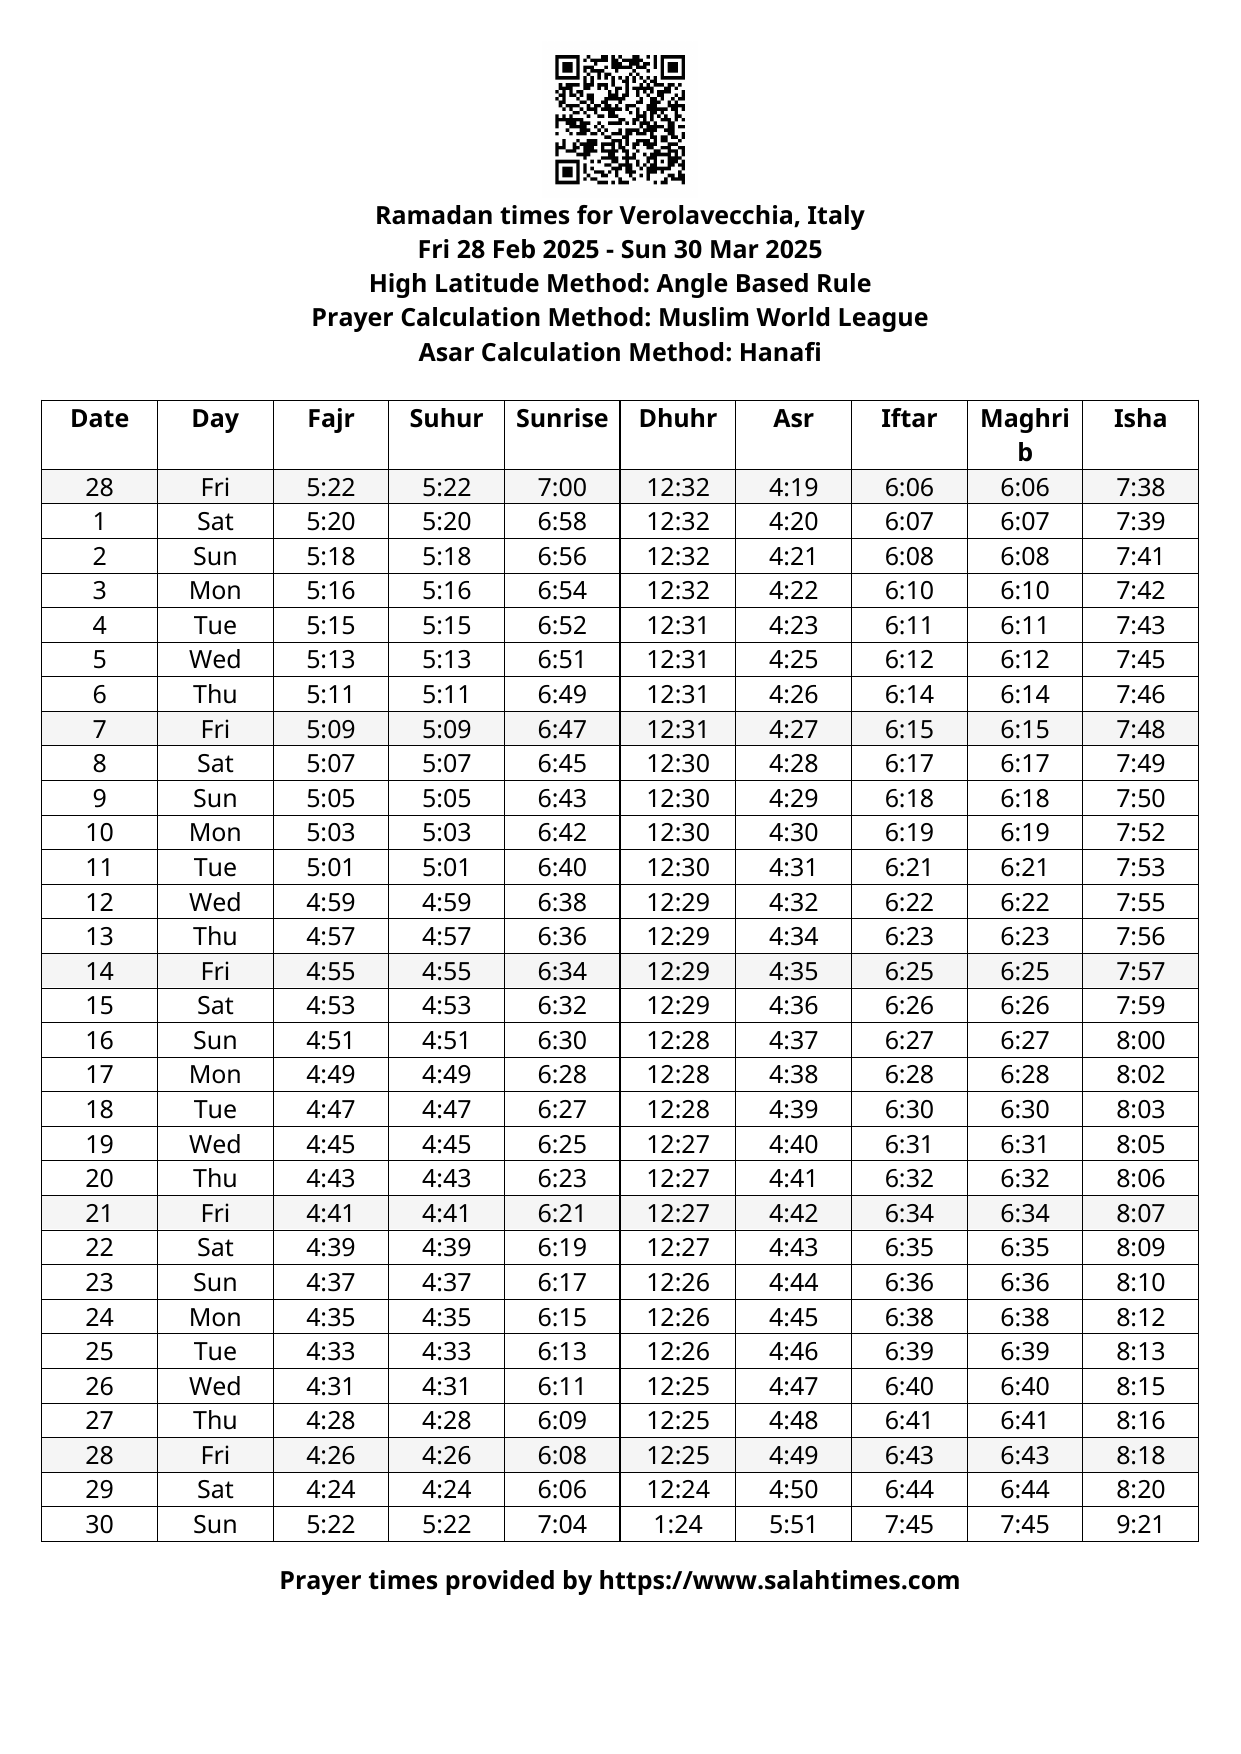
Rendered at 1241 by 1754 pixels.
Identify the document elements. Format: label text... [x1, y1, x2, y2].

table_cell 5:07 [389, 746, 504, 780]
table_cell 6:08 [505, 1438, 619, 1472]
table_cell 12:31 [621, 712, 735, 745]
table_cell Thu [158, 1404, 273, 1437]
table_cell 6:36 [852, 1265, 967, 1299]
table_cell 6:43 [968, 1438, 1082, 1472]
table_cell 4:33 [389, 1334, 504, 1368]
table_cell 4:26 [389, 1438, 504, 1472]
table_cell 12:32 [621, 470, 735, 503]
table_cell 24 [42, 1300, 157, 1333]
table_cell 4:45 [736, 1300, 851, 1333]
table_cell 5:05 [274, 781, 388, 814]
table_cell 6:32 [968, 1161, 1082, 1195]
table_cell 12:28 [621, 1058, 735, 1091]
table_cell 5:16 [389, 574, 504, 607]
table_cell 4:30 [736, 816, 851, 849]
table_cell 6:06 [852, 470, 967, 503]
table_cell 6:27 [852, 1023, 967, 1057]
table_cell 12:32 [621, 574, 735, 607]
table_cell 12:27 [621, 1161, 735, 1195]
text Prayer Calculation Method: Muslim World League [42, 300, 1198, 334]
table_cell 5:13 [274, 643, 388, 676]
table_cell 8:00 [1083, 1023, 1198, 1057]
table_cell 7:46 [1083, 677, 1198, 711]
table_cell 6:17 [968, 746, 1082, 780]
table_cell 27 [42, 1404, 157, 1437]
table_cell 6:21 [968, 850, 1082, 884]
table_cell 6:28 [852, 1058, 967, 1091]
table_cell 6:09 [505, 1404, 619, 1437]
table_cell 4:53 [274, 989, 388, 1022]
table_cell 5:18 [274, 539, 388, 572]
table_cell 4:49 [274, 1058, 388, 1091]
table_cell 4:49 [389, 1058, 504, 1091]
table_cell 6:18 [852, 781, 967, 814]
table_header Suhur [389, 401, 504, 469]
table_cell 4:48 [736, 1404, 851, 1437]
table_cell 4:47 [736, 1369, 851, 1402]
table_cell 17 [42, 1058, 157, 1091]
table_cell Wed [158, 885, 273, 918]
table_cell 6:45 [505, 746, 619, 780]
table_cell 6:19 [505, 1231, 619, 1264]
table_cell 5:22 [389, 470, 504, 503]
table_cell 4:49 [736, 1438, 851, 1472]
table_cell 7:53 [1083, 850, 1198, 884]
table_cell 4:45 [274, 1127, 388, 1160]
table_cell 7:48 [1083, 712, 1198, 745]
table_cell 7:55 [1083, 885, 1198, 918]
table_cell 6:22 [968, 885, 1082, 918]
table_cell 7:45 [852, 1507, 967, 1541]
table_cell 6:12 [968, 643, 1082, 676]
table_cell 4:53 [389, 989, 504, 1022]
table_cell 12:30 [621, 746, 735, 780]
table_cell 7:04 [505, 1507, 619, 1541]
table_cell Sat [158, 989, 273, 1022]
table_cell 4:19 [736, 470, 851, 503]
table_cell Sun [158, 1507, 273, 1541]
table_cell Fri [158, 712, 273, 745]
table_cell 7:38 [1083, 470, 1198, 503]
table_cell 12:29 [621, 885, 735, 918]
text Ramadan times for Verolavecchia, Italy [42, 198, 1198, 232]
table_cell 4:28 [389, 1404, 504, 1437]
table_cell 30 [42, 1507, 157, 1541]
table_cell 12:25 [621, 1369, 735, 1402]
table_cell 6:49 [505, 677, 619, 711]
table_cell 8:12 [1083, 1300, 1198, 1333]
table_cell 4:39 [389, 1231, 504, 1264]
table_cell 12:24 [621, 1473, 735, 1506]
table_cell Sat [158, 504, 273, 538]
table_cell 4:42 [736, 1196, 851, 1229]
table_cell 4:29 [736, 781, 851, 814]
table_cell 5:51 [736, 1507, 851, 1541]
table_header Iftar [852, 401, 967, 469]
table_cell 5:13 [389, 643, 504, 676]
table_cell 4:37 [389, 1265, 504, 1299]
table_cell 7:50 [1083, 781, 1198, 814]
table_cell 1 [42, 504, 157, 538]
table_cell 4:36 [736, 989, 851, 1022]
table_cell 6:32 [505, 989, 619, 1022]
table_cell 6:38 [505, 885, 619, 918]
table_cell 4:25 [736, 643, 851, 676]
table_cell 6:15 [968, 712, 1082, 745]
table_cell 4:39 [274, 1231, 388, 1264]
table_cell 12:31 [621, 608, 735, 642]
table_cell 4:50 [736, 1473, 851, 1506]
table_cell 4:51 [274, 1023, 388, 1057]
table_cell 5:09 [389, 712, 504, 745]
table_cell 7:49 [1083, 746, 1198, 780]
table_cell 6:43 [852, 1438, 967, 1472]
table_cell Tue [158, 1334, 273, 1368]
table_cell 6:08 [968, 539, 1082, 572]
table_cell 7:39 [1083, 504, 1198, 538]
table_cell 4:23 [736, 608, 851, 642]
table_cell 7:41 [1083, 539, 1198, 572]
table_cell 6:41 [852, 1404, 967, 1437]
table_cell 20 [42, 1161, 157, 1195]
table_cell 6:11 [505, 1369, 619, 1402]
table_header Day [158, 401, 273, 469]
table_cell 12:26 [621, 1334, 735, 1368]
table_cell 7:42 [1083, 574, 1198, 607]
table_cell Mon [158, 574, 273, 607]
table_cell 5:09 [274, 712, 388, 745]
table_cell 4:59 [274, 885, 388, 918]
table_cell 6:21 [505, 1196, 619, 1229]
table_cell 28 [42, 470, 157, 503]
table_cell 7:56 [1083, 919, 1198, 953]
table_cell 4:24 [389, 1473, 504, 1506]
table_cell 7:59 [1083, 989, 1198, 1022]
table_cell 4:27 [736, 712, 851, 745]
table_cell 8:02 [1083, 1058, 1198, 1091]
table_cell 4:44 [736, 1265, 851, 1299]
table_cell 4:32 [736, 885, 851, 918]
table_cell 6:14 [968, 677, 1082, 711]
table_cell 6:34 [968, 1196, 1082, 1229]
table_cell 7:57 [1083, 954, 1198, 987]
table_cell 9:21 [1083, 1507, 1198, 1541]
table_cell Sun [158, 1265, 273, 1299]
table_cell 13 [42, 919, 157, 953]
table_cell 7:00 [505, 470, 619, 503]
table_cell Wed [158, 1127, 273, 1160]
table_cell 4:26 [274, 1438, 388, 1472]
table_cell 4:47 [274, 1092, 388, 1126]
table_cell 12:29 [621, 989, 735, 1022]
table_cell 6:23 [505, 1161, 619, 1195]
table_cell 4:34 [736, 919, 851, 953]
table_cell 6:18 [968, 781, 1082, 814]
table_cell 12:27 [621, 1127, 735, 1160]
table_cell 6:56 [505, 539, 619, 572]
table_cell 5:03 [274, 816, 388, 849]
table_cell 4:41 [389, 1196, 504, 1229]
table_cell 6:34 [852, 1196, 967, 1229]
table_cell 4:21 [736, 539, 851, 572]
table_cell 7:43 [1083, 608, 1198, 642]
table_cell 6:11 [852, 608, 967, 642]
table_cell 6:43 [505, 781, 619, 814]
table_cell 6:40 [968, 1369, 1082, 1402]
table_cell 7:45 [1083, 643, 1198, 676]
table_cell 12:27 [621, 1231, 735, 1264]
table_cell 12:31 [621, 643, 735, 676]
table_cell 6:42 [505, 816, 619, 849]
table_cell 6:36 [505, 919, 619, 953]
table_cell 4:43 [389, 1161, 504, 1195]
table_cell 6:21 [852, 850, 967, 884]
table_cell 8:05 [1083, 1127, 1198, 1160]
table_cell 12 [42, 885, 157, 918]
table_cell 8 [42, 746, 157, 780]
table_cell 6:30 [968, 1092, 1082, 1126]
table_cell Sun [158, 539, 273, 572]
table_cell 6:23 [968, 919, 1082, 953]
table_cell 6:28 [968, 1058, 1082, 1091]
table_cell 8:10 [1083, 1265, 1198, 1299]
table_cell 6:32 [852, 1161, 967, 1195]
table_cell 6:07 [852, 504, 967, 538]
table_cell 4:47 [389, 1092, 504, 1126]
table_cell 4:28 [274, 1404, 388, 1437]
table_header Isha [1083, 401, 1198, 469]
table_cell 6:35 [968, 1231, 1082, 1264]
table_cell 1:24 [621, 1507, 735, 1541]
table_cell 4:33 [274, 1334, 388, 1368]
table_cell 5:20 [389, 504, 504, 538]
table_cell 5:07 [274, 746, 388, 780]
table_cell 4:57 [389, 919, 504, 953]
table_cell 5:05 [389, 781, 504, 814]
table_cell 6:10 [968, 574, 1082, 607]
table_cell 8:03 [1083, 1092, 1198, 1126]
table_cell 5:22 [389, 1507, 504, 1541]
table_header Date [42, 401, 157, 469]
text Asar Calculation Method: Hanafi [42, 334, 1198, 368]
table_cell 6 [42, 677, 157, 711]
table_cell 4:59 [389, 885, 504, 918]
table_cell 8:06 [1083, 1161, 1198, 1195]
table_cell Sat [158, 1231, 273, 1264]
table_cell 8:20 [1083, 1473, 1198, 1506]
table_cell 8:13 [1083, 1334, 1198, 1368]
table_cell 6:30 [852, 1092, 967, 1126]
table_cell 2 [42, 539, 157, 572]
text High Latitude Method: Angle Based Rule [42, 266, 1198, 300]
table_cell 16 [42, 1023, 157, 1057]
table_cell 5:22 [274, 1507, 388, 1541]
table_cell 4:31 [389, 1369, 504, 1402]
table_cell 12:25 [621, 1438, 735, 1472]
table_cell 6:15 [505, 1300, 619, 1333]
table_cell 6:25 [852, 954, 967, 987]
table_cell Mon [158, 1300, 273, 1333]
table_cell 3 [42, 574, 157, 607]
table_cell 6:47 [505, 712, 619, 745]
table_cell 4:43 [274, 1161, 388, 1195]
table_cell 6:41 [968, 1404, 1082, 1437]
table_cell 4:51 [389, 1023, 504, 1057]
table_cell 12:29 [621, 954, 735, 987]
table_cell 7:52 [1083, 816, 1198, 849]
table_cell Wed [158, 643, 273, 676]
table_cell 9 [42, 781, 157, 814]
table_cell 6:28 [505, 1058, 619, 1091]
table_cell Fri [158, 1438, 273, 1472]
table_cell 12:30 [621, 781, 735, 814]
table_cell 6:31 [968, 1127, 1082, 1160]
table_cell Wed [158, 1369, 273, 1402]
table_cell 6:12 [852, 643, 967, 676]
text Prayer times provided by https://www.salahtimes.com [42, 1563, 1198, 1597]
table_cell 4:26 [736, 677, 851, 711]
table_header Maghrib [968, 401, 1082, 469]
table_cell 4:22 [736, 574, 851, 607]
table_cell 8:15 [1083, 1369, 1198, 1402]
table_cell 5:15 [389, 608, 504, 642]
table_cell 8:18 [1083, 1438, 1198, 1472]
table_cell 4:45 [389, 1127, 504, 1160]
table_cell 6:40 [852, 1369, 967, 1402]
table_cell 23 [42, 1265, 157, 1299]
table_cell 6:44 [852, 1473, 967, 1506]
table_cell 6:23 [852, 919, 967, 953]
table_cell 6:13 [505, 1334, 619, 1368]
table_cell 6:38 [968, 1300, 1082, 1333]
table_cell 29 [42, 1473, 157, 1506]
table_cell 5:03 [389, 816, 504, 849]
table_cell Sun [158, 1023, 273, 1057]
table_cell 4:55 [389, 954, 504, 987]
table_cell 4:24 [274, 1473, 388, 1506]
table_cell 6:17 [852, 746, 967, 780]
table_cell 12:25 [621, 1404, 735, 1437]
table_header Fajr [274, 401, 388, 469]
table_cell 6:10 [852, 574, 967, 607]
table_cell 4:35 [274, 1300, 388, 1333]
table_cell 12:30 [621, 816, 735, 849]
table_cell 6:14 [852, 677, 967, 711]
table_cell 5:18 [389, 539, 504, 572]
table_cell 4:41 [736, 1161, 851, 1195]
table_cell 12:28 [621, 1023, 735, 1057]
table_cell Sat [158, 746, 273, 780]
table_cell 25 [42, 1334, 157, 1368]
table_cell Fri [158, 1196, 273, 1229]
table_cell 15 [42, 989, 157, 1022]
table_cell 8:07 [1083, 1196, 1198, 1229]
table_cell 6:38 [852, 1300, 967, 1333]
table_cell 8:16 [1083, 1404, 1198, 1437]
table_header Sunrise [505, 401, 619, 469]
table_cell 12:31 [621, 677, 735, 711]
table_cell 6:39 [852, 1334, 967, 1368]
table_cell 6:26 [852, 989, 967, 1022]
table_cell 5:11 [389, 677, 504, 711]
table_cell 6:34 [505, 954, 619, 987]
table_cell 5:01 [274, 850, 388, 884]
table_cell 4:41 [274, 1196, 388, 1229]
table_cell 5:11 [274, 677, 388, 711]
table_cell 6:51 [505, 643, 619, 676]
table_cell 6:11 [968, 608, 1082, 642]
table_cell Tue [158, 850, 273, 884]
table_header Dhuhr [621, 401, 735, 469]
table_header Asr [736, 401, 851, 469]
table_cell 12:27 [621, 1196, 735, 1229]
table_cell 6:58 [505, 504, 619, 538]
table_cell Fri [158, 470, 273, 503]
table_cell 12:32 [621, 504, 735, 538]
table_cell 4:20 [736, 504, 851, 538]
table_cell 4:40 [736, 1127, 851, 1160]
table_cell 6:26 [968, 989, 1082, 1022]
table_cell 6:52 [505, 608, 619, 642]
table_cell Fri [158, 954, 273, 987]
table_cell 28 [42, 1438, 157, 1472]
table_cell Thu [158, 1161, 273, 1195]
table_cell 6:54 [505, 574, 619, 607]
table_cell 4:46 [736, 1334, 851, 1368]
table_cell 4:43 [736, 1231, 851, 1264]
table_cell 6:27 [968, 1023, 1082, 1057]
table_cell 6:36 [968, 1265, 1082, 1299]
table_cell 5:16 [274, 574, 388, 607]
table_cell 6:27 [505, 1092, 619, 1126]
table_cell 12:32 [621, 539, 735, 572]
table_cell Thu [158, 677, 273, 711]
table_cell 6:31 [852, 1127, 967, 1160]
table_cell 11 [42, 850, 157, 884]
table_cell 7 [42, 712, 157, 745]
table_cell 4:38 [736, 1058, 851, 1091]
table_cell 26 [42, 1369, 157, 1402]
table_cell 6:07 [968, 504, 1082, 538]
table_cell 4:37 [274, 1265, 388, 1299]
table_cell 6:25 [505, 1127, 619, 1160]
table_cell 12:30 [621, 850, 735, 884]
text Fri 28 Feb 2025 - Sun 30 Mar 2025 [42, 232, 1198, 266]
table_cell 4:31 [274, 1369, 388, 1402]
table_cell 5 [42, 643, 157, 676]
table_cell 5:20 [274, 504, 388, 538]
table_cell 18 [42, 1092, 157, 1126]
table_cell 4:55 [274, 954, 388, 987]
table_cell 6:22 [852, 885, 967, 918]
picture [542, 41, 699, 198]
table_cell 6:19 [852, 816, 967, 849]
table_cell Mon [158, 1058, 273, 1091]
table_cell 5:22 [274, 470, 388, 503]
table_cell 4:28 [736, 746, 851, 780]
table_cell 6:30 [505, 1023, 619, 1057]
table_cell 5:15 [274, 608, 388, 642]
table_cell 21 [42, 1196, 157, 1229]
table_cell 6:08 [852, 539, 967, 572]
table_cell 19 [42, 1127, 157, 1160]
table_cell Thu [158, 919, 273, 953]
table_cell 6:40 [505, 850, 619, 884]
table_cell Sat [158, 1473, 273, 1506]
table_cell 14 [42, 954, 157, 987]
table_cell Mon [158, 816, 273, 849]
table_cell 4:31 [736, 850, 851, 884]
table_cell 7:45 [968, 1507, 1082, 1541]
table_cell 6:17 [505, 1265, 619, 1299]
table_cell 6:25 [968, 954, 1082, 987]
table_cell 4:57 [274, 919, 388, 953]
table_cell 6:39 [968, 1334, 1082, 1368]
table_cell 10 [42, 816, 157, 849]
table_cell 6:06 [968, 470, 1082, 503]
table_cell 4:35 [389, 1300, 504, 1333]
table_cell 6:15 [852, 712, 967, 745]
table_cell 6:19 [968, 816, 1082, 849]
table_cell 4 [42, 608, 157, 642]
table_cell 5:01 [389, 850, 504, 884]
table_cell 12:28 [621, 1092, 735, 1126]
table_cell 8:09 [1083, 1231, 1198, 1264]
table_cell 12:29 [621, 919, 735, 953]
table_cell 6:06 [505, 1473, 619, 1506]
table_cell 12:26 [621, 1300, 735, 1333]
table_cell 4:35 [736, 954, 851, 987]
table_cell Tue [158, 1092, 273, 1126]
table_cell 4:39 [736, 1092, 851, 1126]
table_cell 4:37 [736, 1023, 851, 1057]
table_cell Sun [158, 781, 273, 814]
table_cell 6:35 [852, 1231, 967, 1264]
table_cell 22 [42, 1231, 157, 1264]
table_cell 12:26 [621, 1265, 735, 1299]
table_cell 6:44 [968, 1473, 1082, 1506]
table_cell Tue [158, 608, 273, 642]
